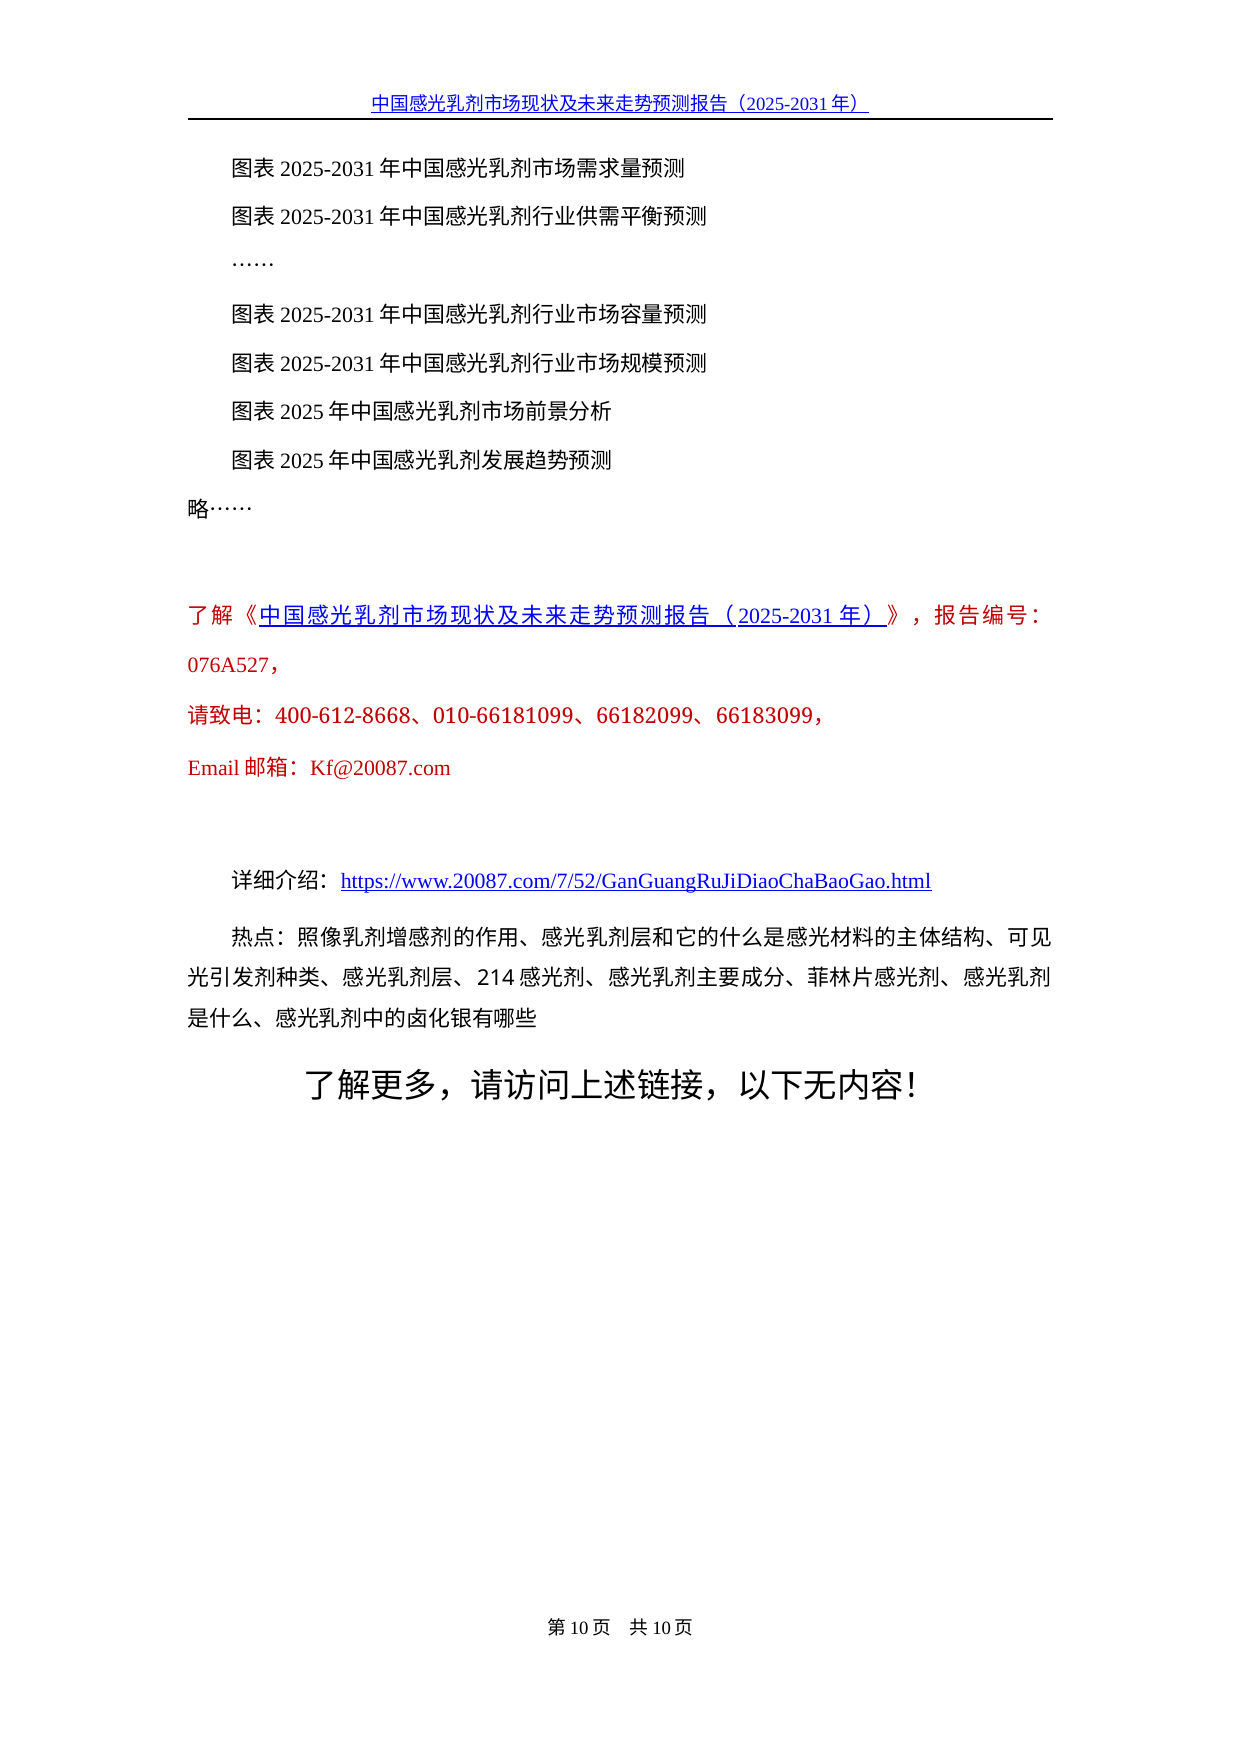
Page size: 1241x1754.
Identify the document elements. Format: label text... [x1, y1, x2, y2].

text 请致电：400-612-8668、010-66181099、66182099、66183099， [187, 698, 1053, 731]
title 了解更多，请访问上述链接，以下无内容！ [187, 1051, 1053, 1116]
text Email邮箱：Kf@20087.com [187, 750, 1053, 782]
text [187, 150, 1053, 524]
text 详细介绍：https://www.20087.com/7/52/GanGuangRuJiDiaoChaBaoGao.html [187, 863, 1053, 895]
text 了解《中国感光乳剂市场现状及未来走势预测报告（2025-2031年）》，报告编号：076A527， [187, 598, 1053, 679]
text 热点：照像乳剂增感剂的作用、感光乳剂层和它的什么是感光材料的主体结构、可见光引发剂种类、感光乳剂层、214感光剂、感光乳剂主要成分、菲林片感光剂、感光乳剂是什么、感光乳剂中的卤化银有哪些 [187, 919, 1053, 1033]
